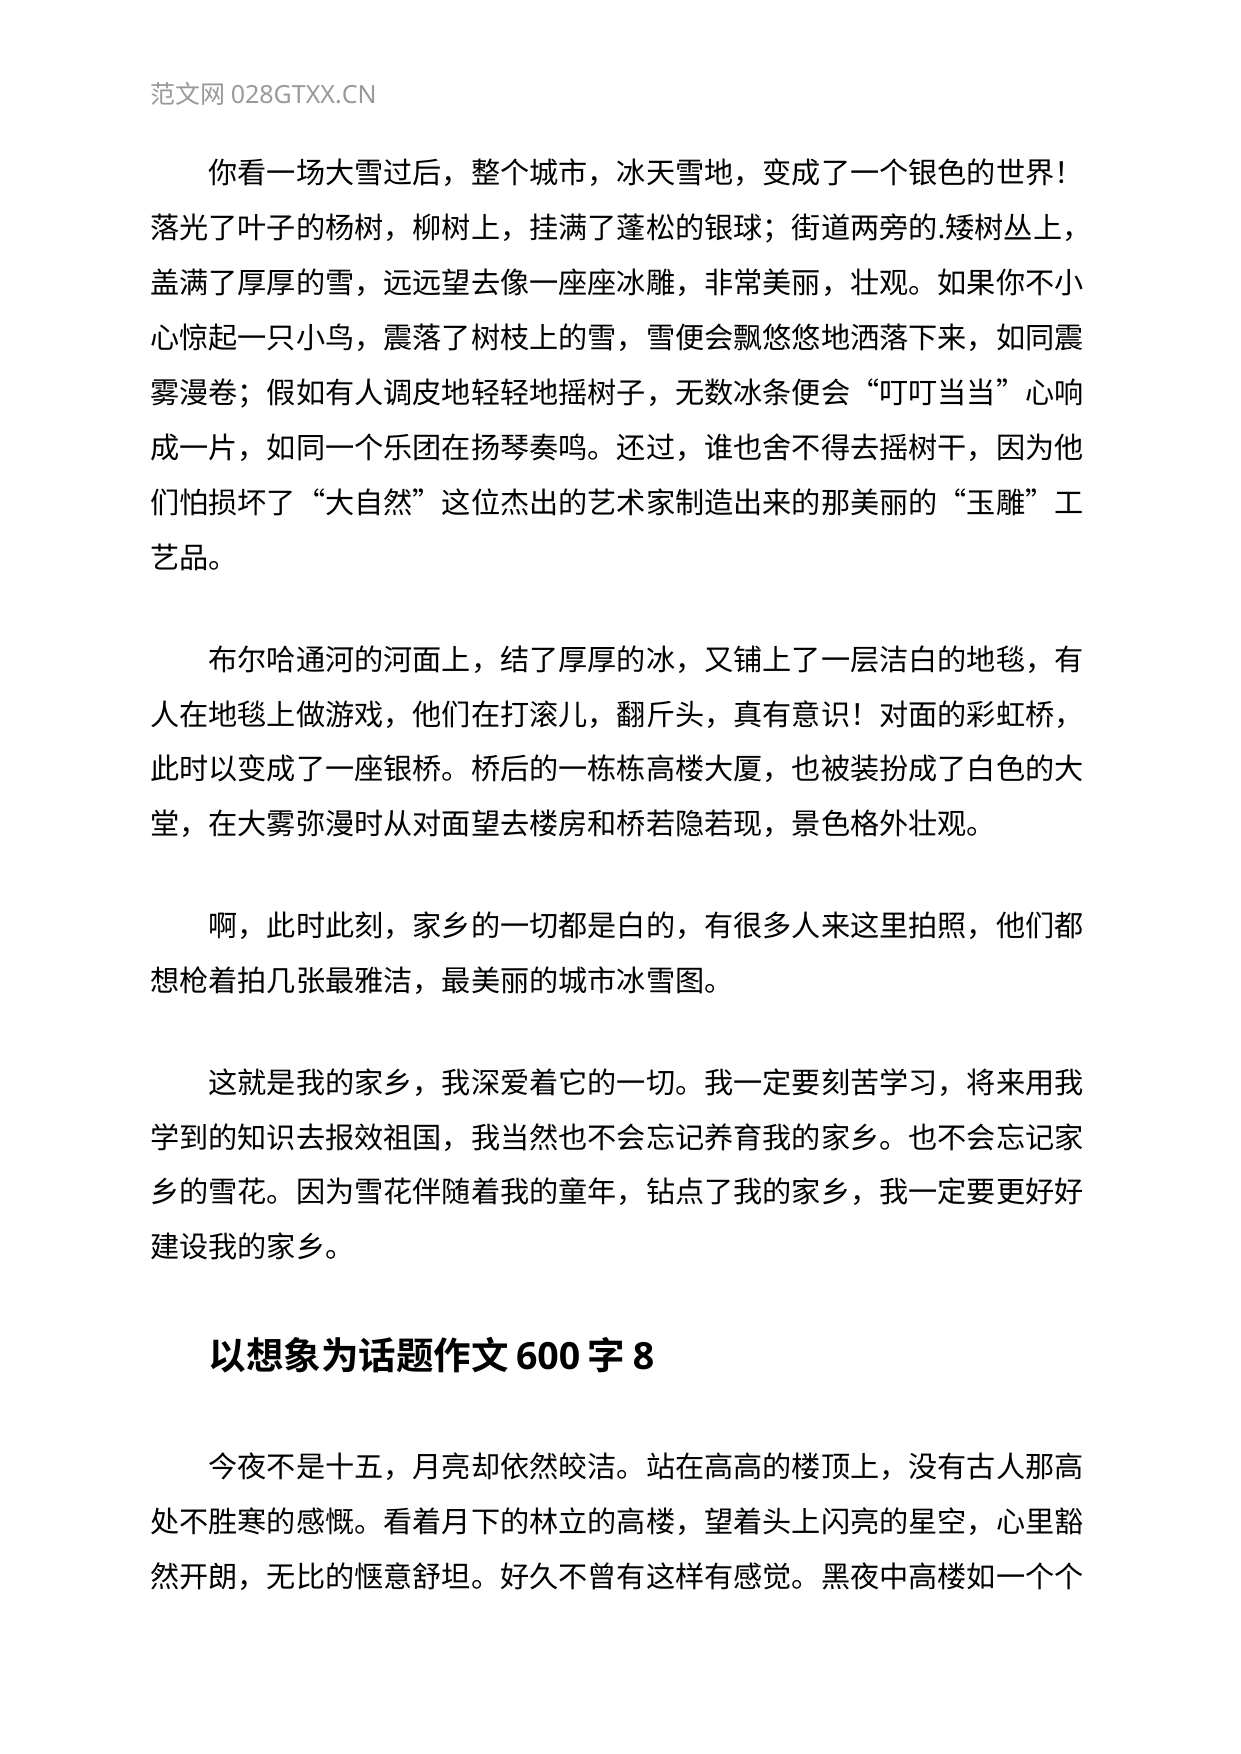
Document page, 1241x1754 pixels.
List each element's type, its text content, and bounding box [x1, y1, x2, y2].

text 布尔哈通河的河面上，结了厚厚的冰，又铺上了一层洁白的地毯，有人在地毯上做游戏，他们在打滚儿，翻斤头，真有意识！对面的彩虹桥，此时以变成了一座银桥。桥后的一栋栋高楼大厦，也被装扮成了白色的大堂，在大雾弥漫时从对面望去楼房和桥若隐若现，景色格外壮观。 [150, 636, 1090, 843]
text 你看一场大雪过后，整个城市，冰天雪地，变成了一个银色的世界！落光了叶子的杨树，柳树上，挂满了蓬松的银球；街道两旁的.矮树丛上，盖满了厚厚的雪，远远望去像一座座冰雕，非常美丽，壮观。如果你不小心惊起一只小鸟，震落了树枝上的雪，雪便会飘悠悠地洒落下来，如同震雾漫卷；假如有人调皮地轻轻地摇树子，无数冰条便会“叮叮当当”心响成一片，如同一个乐团在扬琴奏鸣。还过，谁也舍不得去摇树干，因为他们怕损坏了“大自然”这位杰出的艺术家制造出来的那美丽的“玉雕”工艺品。 [150, 150, 1090, 577]
text 以想象为话题作文600字8 [150, 1326, 1090, 1380]
text 啊，此时此刻，家乡的一切都是白的，有很多人来这里拍照，他们都想枪着拍几张最雅洁，最美丽的城市冰雪图。 [150, 903, 1090, 1000]
text 这就是我的家乡，我深爱着它的一切。我一定要刻苦学习，将来用我学到的知识去报效祖国，我当然也不会忘记养育我的家乡。也不会忘记家乡的雪花。因为雪花伴随着我的童年，钻点了我的家乡，我一定要更好好建设我的家乡。 [150, 1059, 1090, 1266]
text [150, 1443, 1090, 1595]
